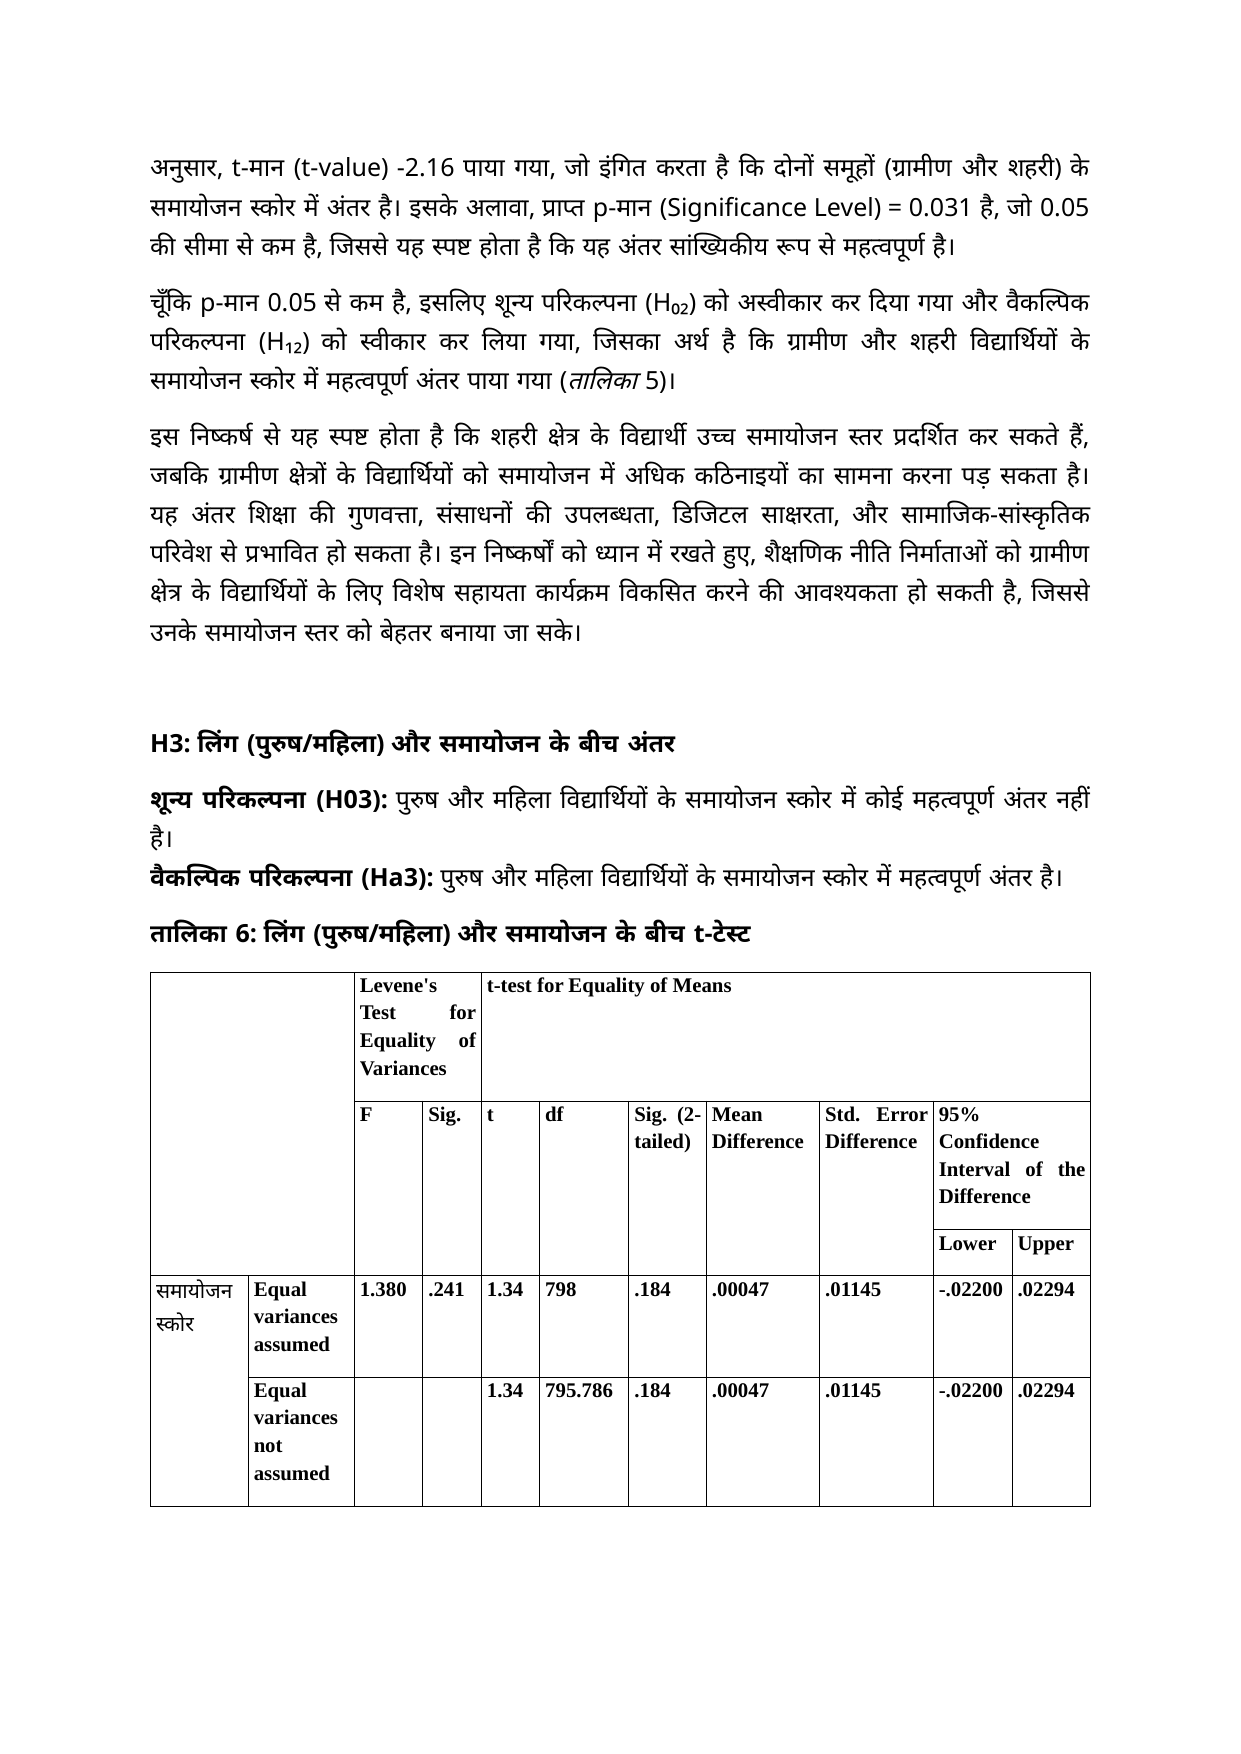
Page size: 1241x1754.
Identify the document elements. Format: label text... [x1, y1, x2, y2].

table_cell Sig. [423, 1102, 481, 1275]
text इस निष्कर्ष से यह स्पष्ट होता है कि शहरी क्षेत्र के विद्यार्थी उच्च समायोजन स्तर प्रदर्शित कर सकते हैं, जबकि ग्रामीण क्षेत्रों के विद्यार्थियों को समायोजन में अधिक कठिनाइयों का सामना करना पड़ सकता है। यह अंतर शिक्षा की गुणवत्ता, संसाधनों की उपलब्धता, डिजिटल साक्षरता, और सामाजिक-सांस्कृतिक परिवेश से प्रभावित हो सकता है। इन निष्कर्षों को ध्यान में रखते हुए, शैक्षणिक नीति निर्माताओं को ग्रामीण क्षेत्र के विद्यार्थियों के लिए विशेष सहायता कार्यक्रम विकसित करने की आवश्यकता हो सकती है, जिससे उनके समायोजन स्तर को बेहतर बनाया जा सके। [150, 418, 1090, 648]
table_cell Mean Difference [707, 1102, 819, 1275]
text H3: लिंग (पुरुष/महिला) और समायोजन के बीच अंतर [150, 726, 1090, 760]
table_cell [423, 1378, 481, 1506]
table_cell .184 [629, 1276, 706, 1377]
table_cell Equal variances not assumed [249, 1378, 354, 1506]
table_cell .00047 [707, 1276, 819, 1377]
table_cell Upper [1013, 1230, 1090, 1275]
table_cell 1.34 [482, 1378, 539, 1506]
table_cell .241 [423, 1276, 481, 1377]
table_cell .00047 [707, 1378, 819, 1506]
table_cell F [355, 1102, 422, 1275]
table_cell .02294 [1013, 1378, 1090, 1506]
table_cell 798 [540, 1276, 628, 1377]
table_cell [355, 1378, 422, 1506]
table_cell Std. Error Difference [820, 1102, 933, 1275]
table_cell Equal variances assumed [249, 1276, 354, 1377]
table_header [151, 973, 354, 1275]
table_cell Lower [934, 1230, 1012, 1275]
table_cell Sig. (2-tailed) [629, 1102, 706, 1275]
table_header Levene's Test for Equality of Variances [355, 973, 481, 1101]
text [150, 150, 1090, 262]
table_cell 95% Confidence Interval of the Difference [934, 1102, 1090, 1229]
table_cell t [482, 1102, 539, 1275]
table_cell -.02200 [934, 1276, 1012, 1377]
table_header t-test for Equality of Means [482, 973, 1090, 1101]
table_cell समायोजन स्कोर [151, 1276, 248, 1506]
table_cell 795.786 [540, 1378, 628, 1506]
text तालिका 6: लिंग (पुरुष/महिला) और समायोजन के बीच t-टेस्ट [150, 916, 1090, 950]
table_cell .02294 [1013, 1276, 1090, 1377]
table_cell df [540, 1102, 628, 1275]
text चूँकि p-मान 0.05 से कम है, इसलिए शून्य परिकल्पना (H₀₂) को अस्वीकार कर दिया गया और वैकल्पिक परिकल्पना (H₁₂) को स्वीकार कर लिया गया, जिसका अर्थ है कि ग्रामीण और शहरी विद्यार्थियों के समायोजन स्कोर में महत्वपूर्ण अंतर पाया गया (तालिका 5)। [150, 284, 1090, 397]
table_cell 1.34 [482, 1276, 539, 1377]
table_cell .01145 [820, 1378, 933, 1506]
table_cell .01145 [820, 1276, 933, 1377]
table_cell 1.380 [355, 1276, 422, 1377]
table_cell .184 [629, 1378, 706, 1506]
table_cell -.02200 [934, 1378, 1012, 1506]
text शून्य परिकल्पना (H03): पुरुष और महिला विद्यार्थियों के समायोजन स्कोर में कोई महत्वपूर्ण अंतर नहीं है। वैकल्पिक परिकल्पना (Ha3): पुरुष और महिला विद्यार्थियों के समायोजन स्कोर में महत्वपूर्ण अंतर है। [150, 782, 1090, 894]
